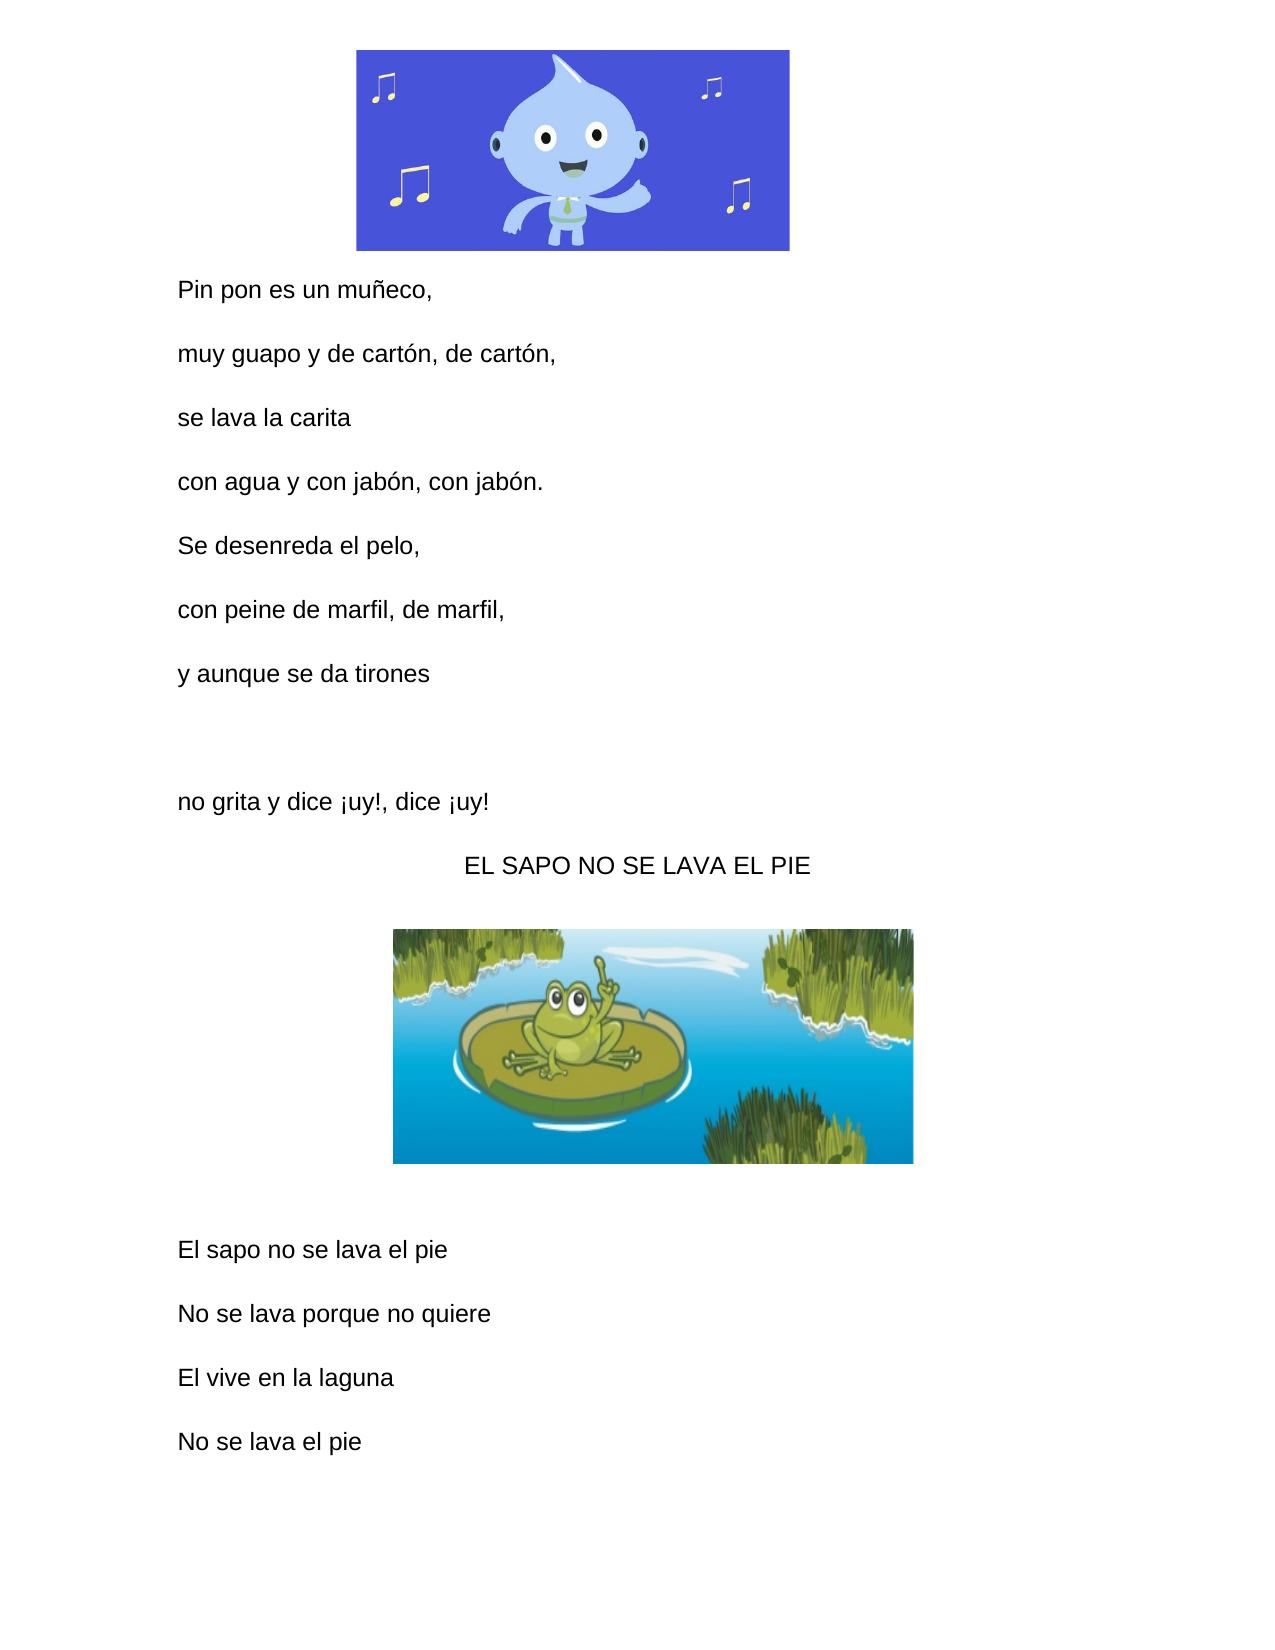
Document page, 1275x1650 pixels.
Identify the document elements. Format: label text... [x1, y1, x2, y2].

text El vive en la laguna [177, 1363, 1098, 1392]
picture [704, 1087, 868, 1164]
text EL SAPO NO SE LAVA EL PIE [177, 851, 1098, 880]
text Se desenreda el pelo, [177, 531, 1098, 560]
text Pin pon es un muñeco, [177, 276, 1098, 304]
text No se lava el pie [177, 1427, 1098, 1456]
text El sapo no se lava el pie [177, 1235, 1098, 1264]
text muy guapo y de cartón, de cartón, [177, 339, 1098, 368]
text No se lava porque no quiere [177, 1299, 1098, 1328]
text con peine de marfil, de marfil, [177, 595, 1098, 624]
picture [356, 50, 790, 251]
text con agua y con jabón, con jabón. [177, 467, 1098, 496]
text no grita y dice ¡uy!, dice ¡uy! [177, 787, 1098, 816]
text y aunque se da tirones [177, 659, 1098, 688]
text se lava la carita [177, 403, 1098, 432]
picture [393, 929, 914, 1164]
